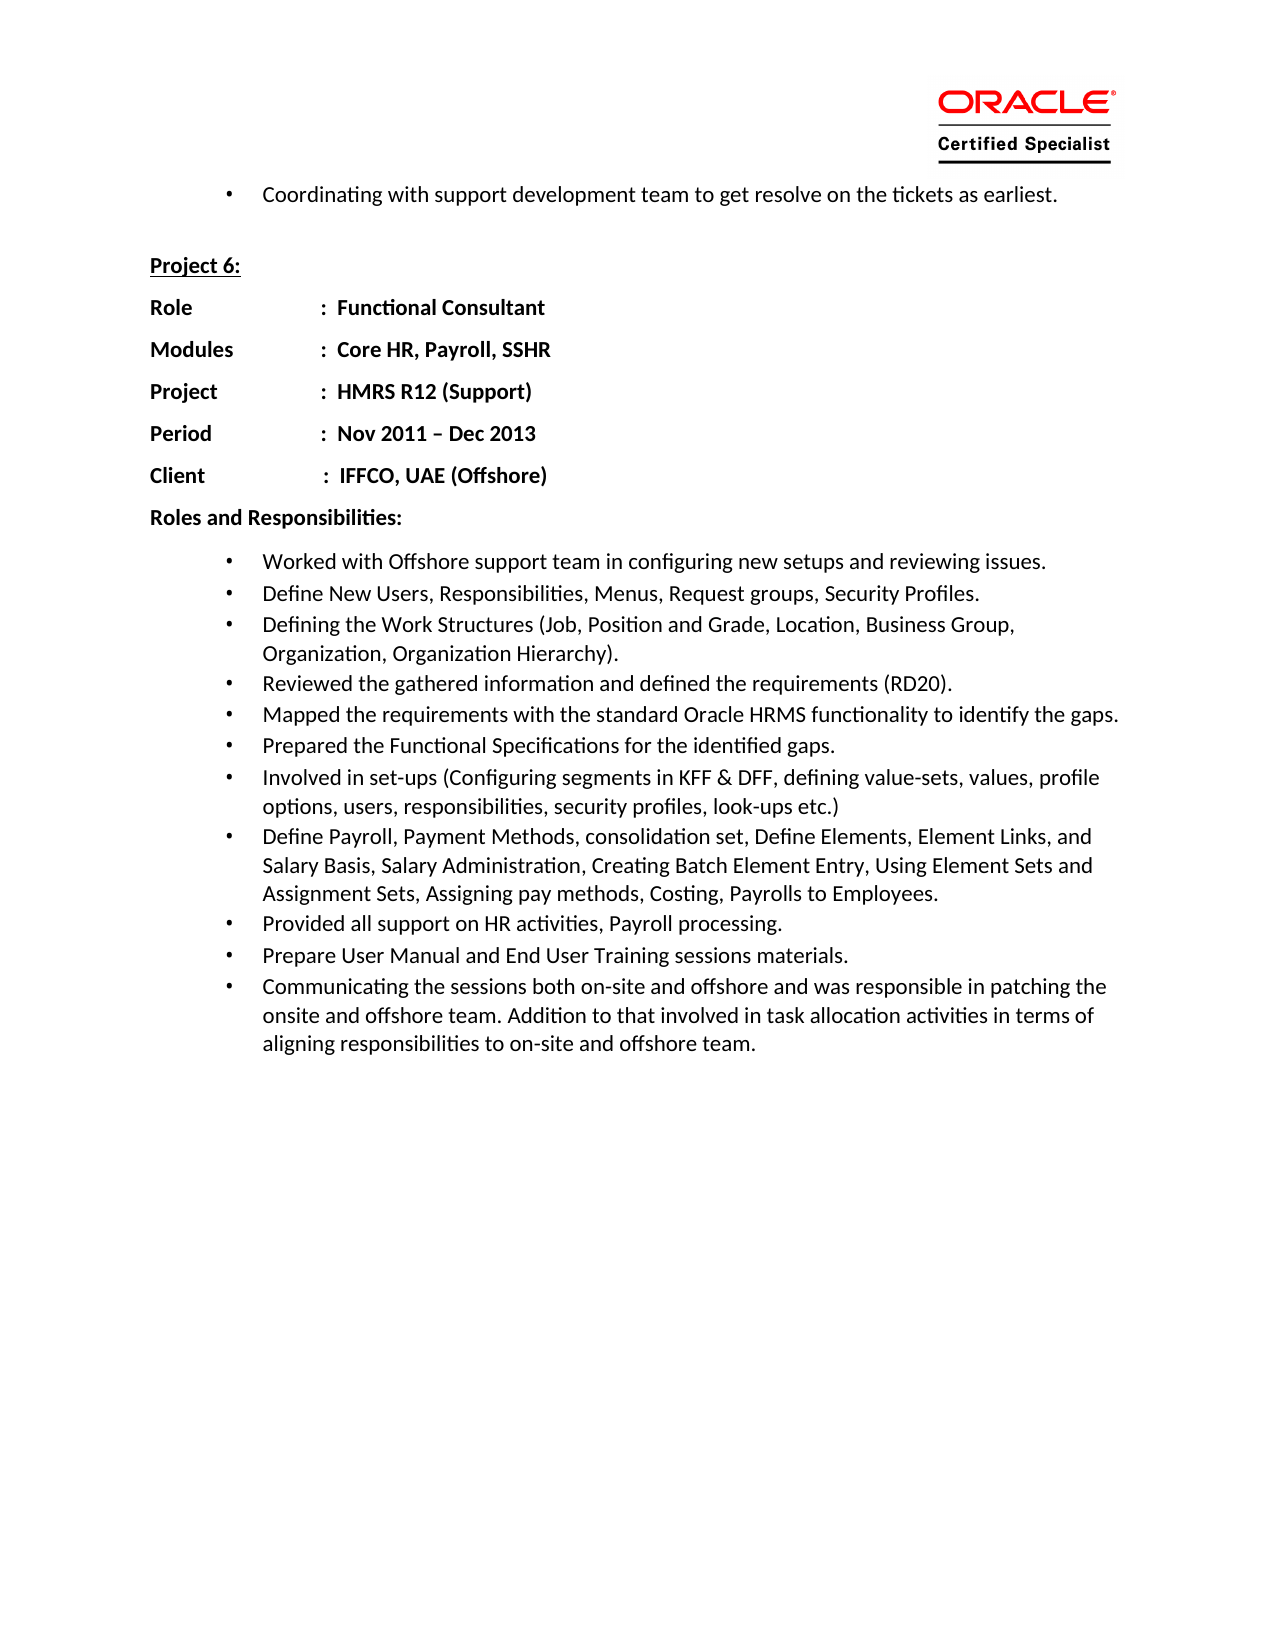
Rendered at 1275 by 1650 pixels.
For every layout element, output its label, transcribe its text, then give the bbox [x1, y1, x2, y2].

text Project : HMRS R12 (Support) [150, 377, 1125, 405]
list Define New Users, Responsibilities, Menus, Request groups, Security Profiles. [225, 576, 1125, 608]
list Defining the Work Structures (Job, Position and Grade, Location, Business Group, Organization, Organization Hierarchy). [225, 608, 1125, 667]
list Prepare User Manual and End User Training sessions materials. [225, 938, 1125, 970]
picture [926, 75, 1125, 179]
text Modules : Core HR, Payroll, SSHR [150, 335, 1125, 363]
text Roles and Responsibilities: [150, 503, 1125, 531]
list Provided all support on HR activities, Payroll processing. [225, 907, 1125, 938]
list Prepared the Functional Specifications for the identified gaps. [225, 729, 1125, 761]
list Worked with Offshore support team in configuring new setups and reviewing issues. [225, 545, 1125, 576]
list Involved in set-ups (Configuring segments in KFF & DFF, defining value-sets, values, profile options, users, responsibilities, security profiles, look-ups etc.) [225, 761, 1125, 820]
text Client : IFFCO, UAE (Offshore) [150, 461, 1125, 489]
text Project 6: [150, 251, 1125, 279]
list Reviewed the gathered information and defined the requirements (RD20). [225, 667, 1125, 698]
list Define Payroll, Payment Methods, consolidation set, Define Elements, Element Links, and Salary Basis, Salary Administration, Creating Batch Element Entry, Using Element Sets and Assignment Sets, Assigning pay methods, Costing, Payrolls to Employees. [225, 820, 1125, 907]
text Role : Functional Consultant [150, 293, 1125, 321]
list Coordinating with support development team to get resolve on the tickets as earliest. [225, 178, 1125, 209]
text Period : Nov 2011 – Dec 2013 [150, 419, 1125, 447]
list Communicating the sessions both on-site and offshore and was responsible in patching the onsite and offshore team. Addition to that involved in task allocation activities in terms of aligning responsibilities to on-site and offshore team. [225, 970, 1125, 1057]
list Mapped the requirements with the standard Oracle HRMS functionality to identify the gaps. [225, 698, 1125, 729]
